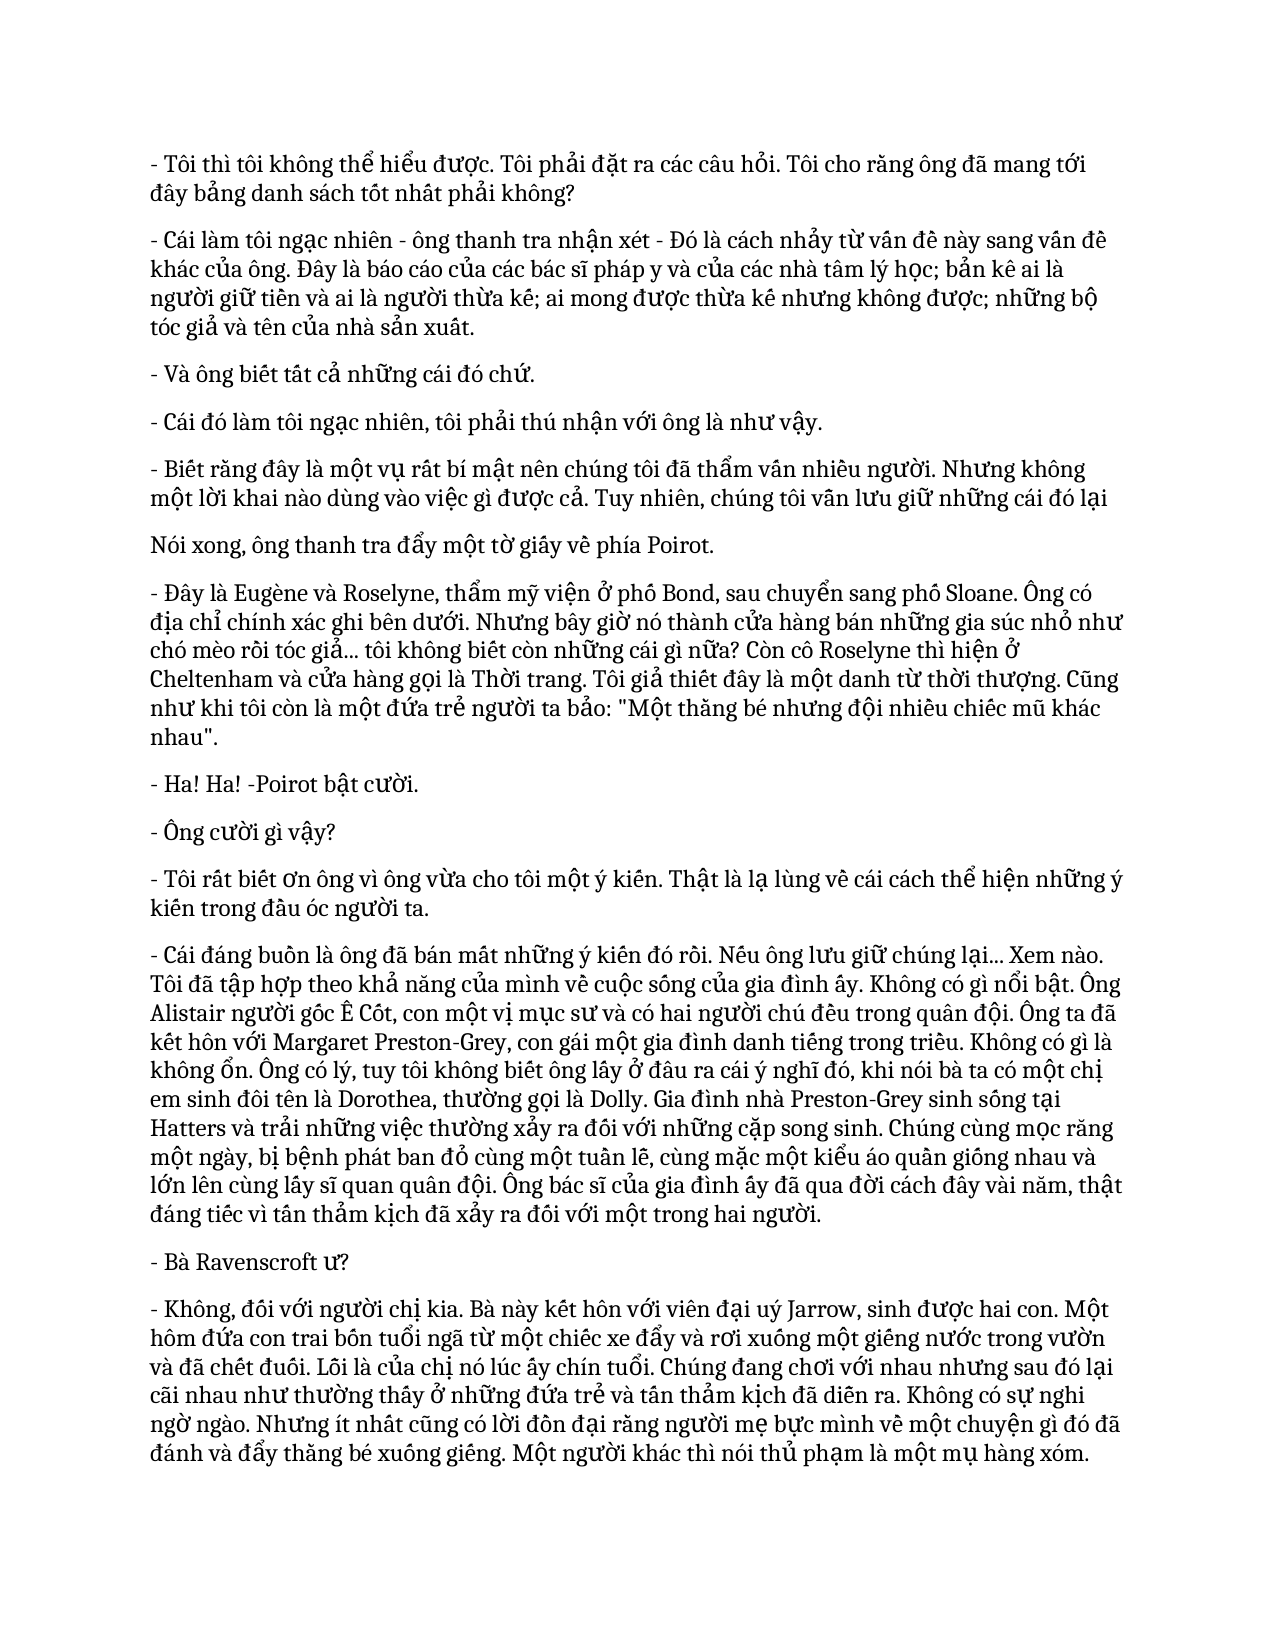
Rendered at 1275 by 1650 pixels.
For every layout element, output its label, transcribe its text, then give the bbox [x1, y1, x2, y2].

text - Cái đó làm tôi ngạc nhiên, tôi phải thú nhận với ông là như vậy. [150, 407, 1125, 436]
text - Tôi thì tôi không thể hiểu được. Tôi phải đặt ra các câu hỏi. Tôi cho rằng ông đã mang tới đây bảng danh sách tốt nhất phải không? [150, 150, 1125, 207]
text - Cái làm tôi ngạc nhiên - ông thanh tra nhận xét - Đó là cách nhảy từ vấn đề này sang vấn đề khác của ông. Đây là báo cáo của các bác sĩ pháp y và của các nhà tâm lý học; bản kê ai là người giữ tiền và ai là người thừa kế; ai mong được thừa kế nhưng không được; những bộ tóc giả và tên của nhà sản xuất. [150, 226, 1125, 341]
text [150, 1295, 1125, 1467]
text - Tôi rất biết ơn ông vì ông vừa cho tôi một ý kiến. Thật là lạ lùng về cái cách thể hiện những ý kiến trong đầu óc người ta. [150, 865, 1125, 922]
text - Biết rằng đây là một vụ rất bí mật nên chúng tôi đã thẩm vấn nhiều người. Nhưng không một lời khai nào dùng vào việc gì được cả. Tuy nhiên, chúng tôi vẫn lưu giữ những cái đó lại [150, 455, 1125, 512]
text - Và ông biết tất cả những cái đó chứ. [150, 360, 1125, 389]
text - Ông cười gì vậy? [150, 817, 1125, 846]
text - Ha! Ha! -Poirot bật cười. [150, 770, 1125, 799]
text - Bà Ravenscroft ư? [150, 1247, 1125, 1276]
text - Cái đáng buồn là ông đã bán mất những ý kiến đó rồi. Nếu ông lưu giữ chúng lại... Xem nào. Tôi đã tập hợp theo khả năng của mình về cuộc sống của gia đình ấy. Không có gì nổi bật. Ông Alistair người gốc Ê Cốt, con một vị mục sư và có hai người chú đều trong quân đội. Ông ta đã kết hôn với Margaret Preston-Grey, con gái một gia đình danh tiếng trong triều. Không có gì là không ổn. Ông có lý, tuy tôi không biết ông lấy ở đâu ra cái ý nghĩ đó, khi nói bà ta có một chị em sinh đôi tên là Dorothea, thường gọi là Dolly. Gia đình nhà Preston-Grey sinh sống tại Hatters và trải những việc thường xảy ra đối với những cặp song sinh. Chúng cùng mọc răng một ngày, bị bệnh phát ban đỏ cùng một tuần lễ, cùng mặc một kiểu áo quần giống nhau và lớn lên cùng lấy sĩ quan quân đội. Ông bác sĩ của gia đình ấy đã qua đời cách đây vài năm, thật đáng tiếc vì tấn thảm kịch đã xảy ra đối với một trong hai người. [150, 941, 1125, 1229]
text Nói xong, ông thanh tra đẩy một tờ giấy về phía Poirot. [150, 531, 1125, 560]
text - Đây là Eugène và Roselyne, thẩm mỹ viện ở phố Bond, sau chuyển sang phố Sloane. Ông có địa chỉ chính xác ghi bên dưới. Nhưng bây giờ nó thành cửa hàng bán những gia súc nhỏ như chó mèo rồi tóc giả... tôi không biết còn những cái gì nữa? Còn cô Roselyne thì hiện ở Cheltenham và cửa hàng gọi là Thời trang. Tôi giả thiết đây là một danh từ thời thượng. Cũng như khi tôi còn là một đứa trẻ người ta bảo: "Một thằng bé nhưng đội nhiều chiếc mũ khác nhau". [150, 579, 1125, 751]
